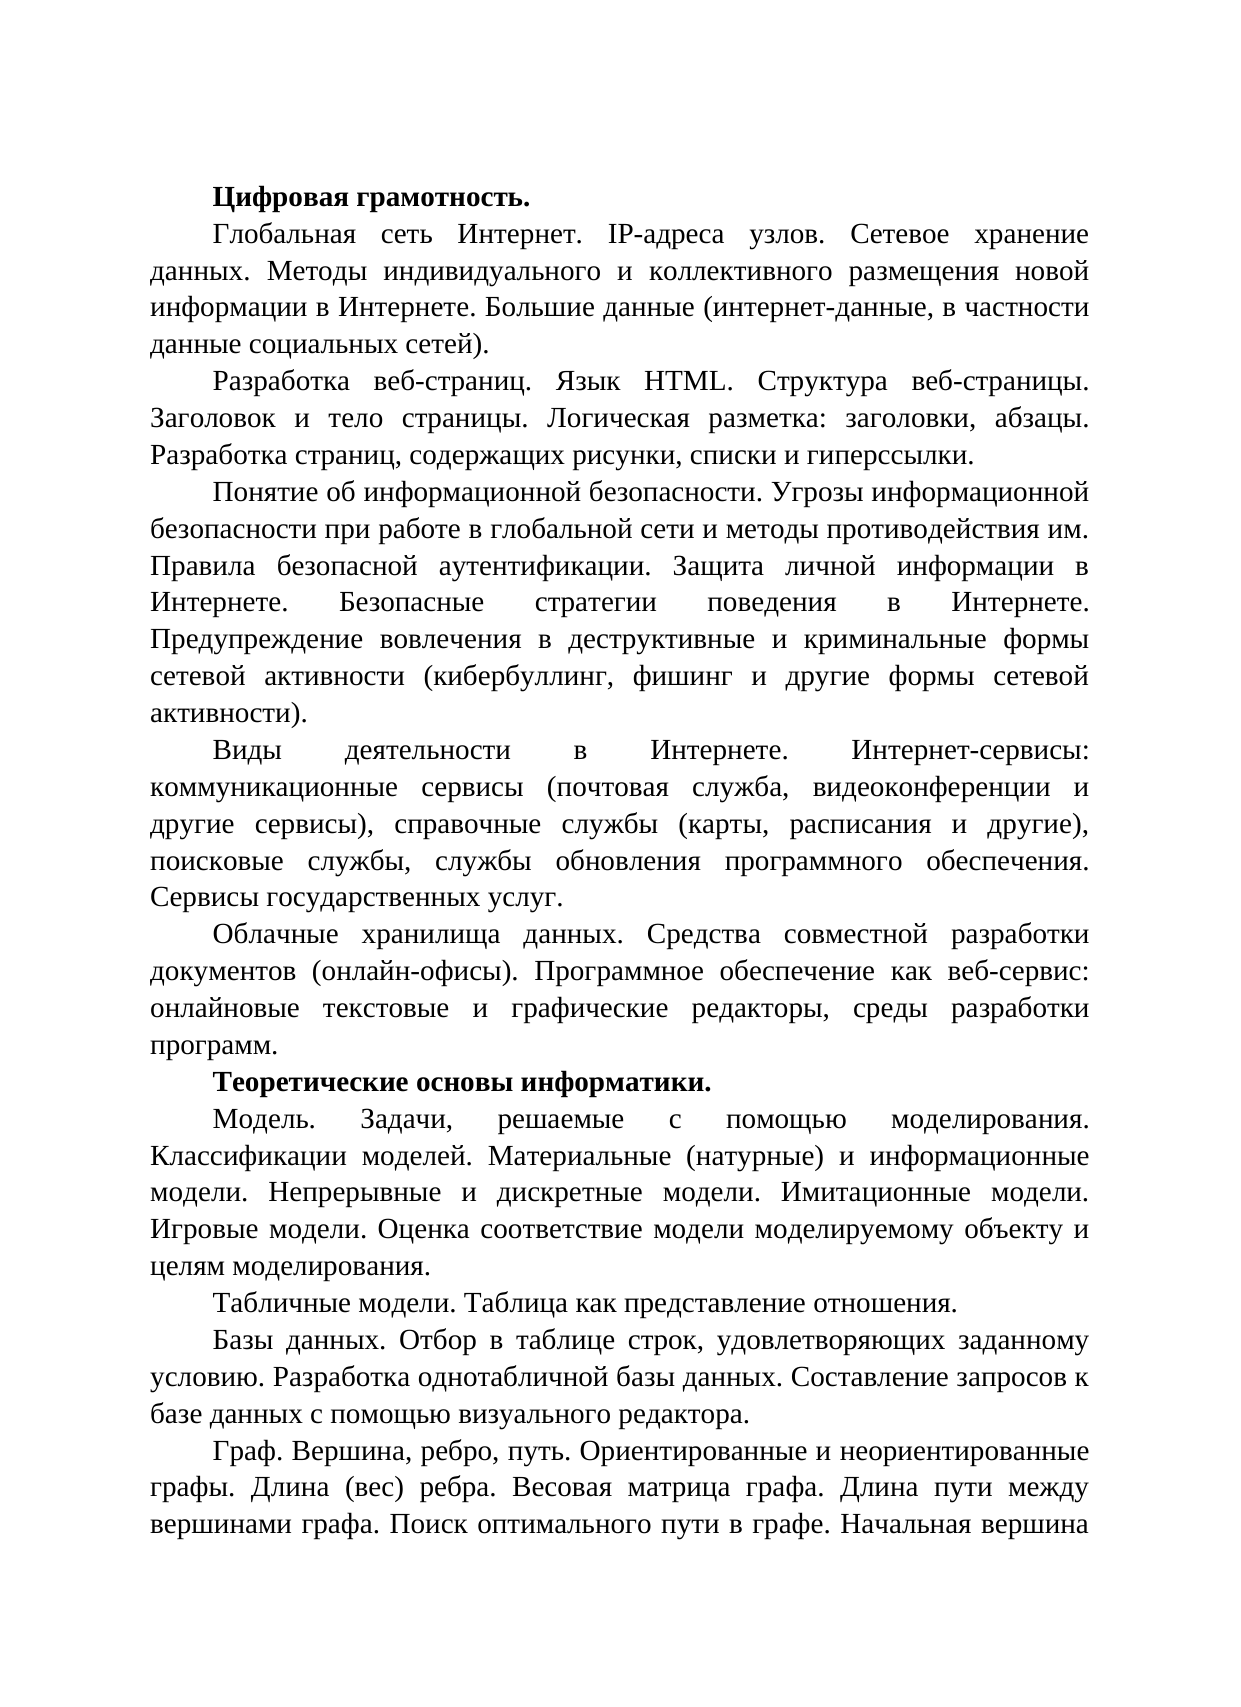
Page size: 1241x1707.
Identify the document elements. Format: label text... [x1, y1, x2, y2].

text Цифровая грамотность. [150, 179, 1090, 212]
text Виды деятельности в Интернете. Интернет-сервисы: коммуникационные сервисы (почтовая служба, видеоконференции и другие сервисы), справочные службы (карты, расписания и другие), поисковые службы, службы обновления программного обеспечения. Сервисы государственных услуг. [150, 732, 1090, 913]
text Понятие об информационной безопасности. Угрозы информационной безопасности при работе в глобальной сети и методы противодействия им. Правила безопасной аутентификации. Защита личной информации в Интернете. Безопасные стратегии поведения в Интернете. Предупреждение вовлечения в деструктивные и криминальные формы сетевой активности (кибербуллинг, фишинг и другие формы сетевой активности). [150, 474, 1090, 729]
text Облачные хранилища данных. Средства совместной разработки документов (онлайн-офисы). Программное обеспечение как веб-сервис: онлайновые текстовые и графические редакторы, среды разработки программ. [150, 916, 1090, 1061]
text Теоретические основы информатики. [150, 1064, 1090, 1097]
text Модель. Задачи, решаемые с помощью моделирования. Классификации моделей. Материальные (натурные) и информационные модели. Непрерывные и дискретные модели. Имитационные модели. Игровые модели. Оценка соответствие модели моделируемому объекту и целям моделирования. [150, 1101, 1090, 1282]
text Базы данных. Отбор в таблице строк, удовлетворяющих заданному условию. Разработка однотабличной базы данных. Составление запросов к базе данных с помощью визуального редактора. [150, 1322, 1090, 1429]
text Табличные модели. Таблица как представление отношения. [150, 1285, 1090, 1319]
text Разработка веб-страниц. Язык HTML. Структура веб-страницы. Заголовок и тело страницы. Логическая разметка: заголовки, абзацы. Разработка страниц, содержащих рисунки, списки и гиперссылки. [150, 363, 1090, 471]
text Глобальная сеть Интернет. IP-адреса узлов. Сетевое хранение данных. Методы индивидуального и коллективного размещения новой информации в Интернете. Большие данные (интернет-данные, в частности данные социальных сетей). [150, 216, 1090, 360]
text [150, 1433, 1090, 1540]
